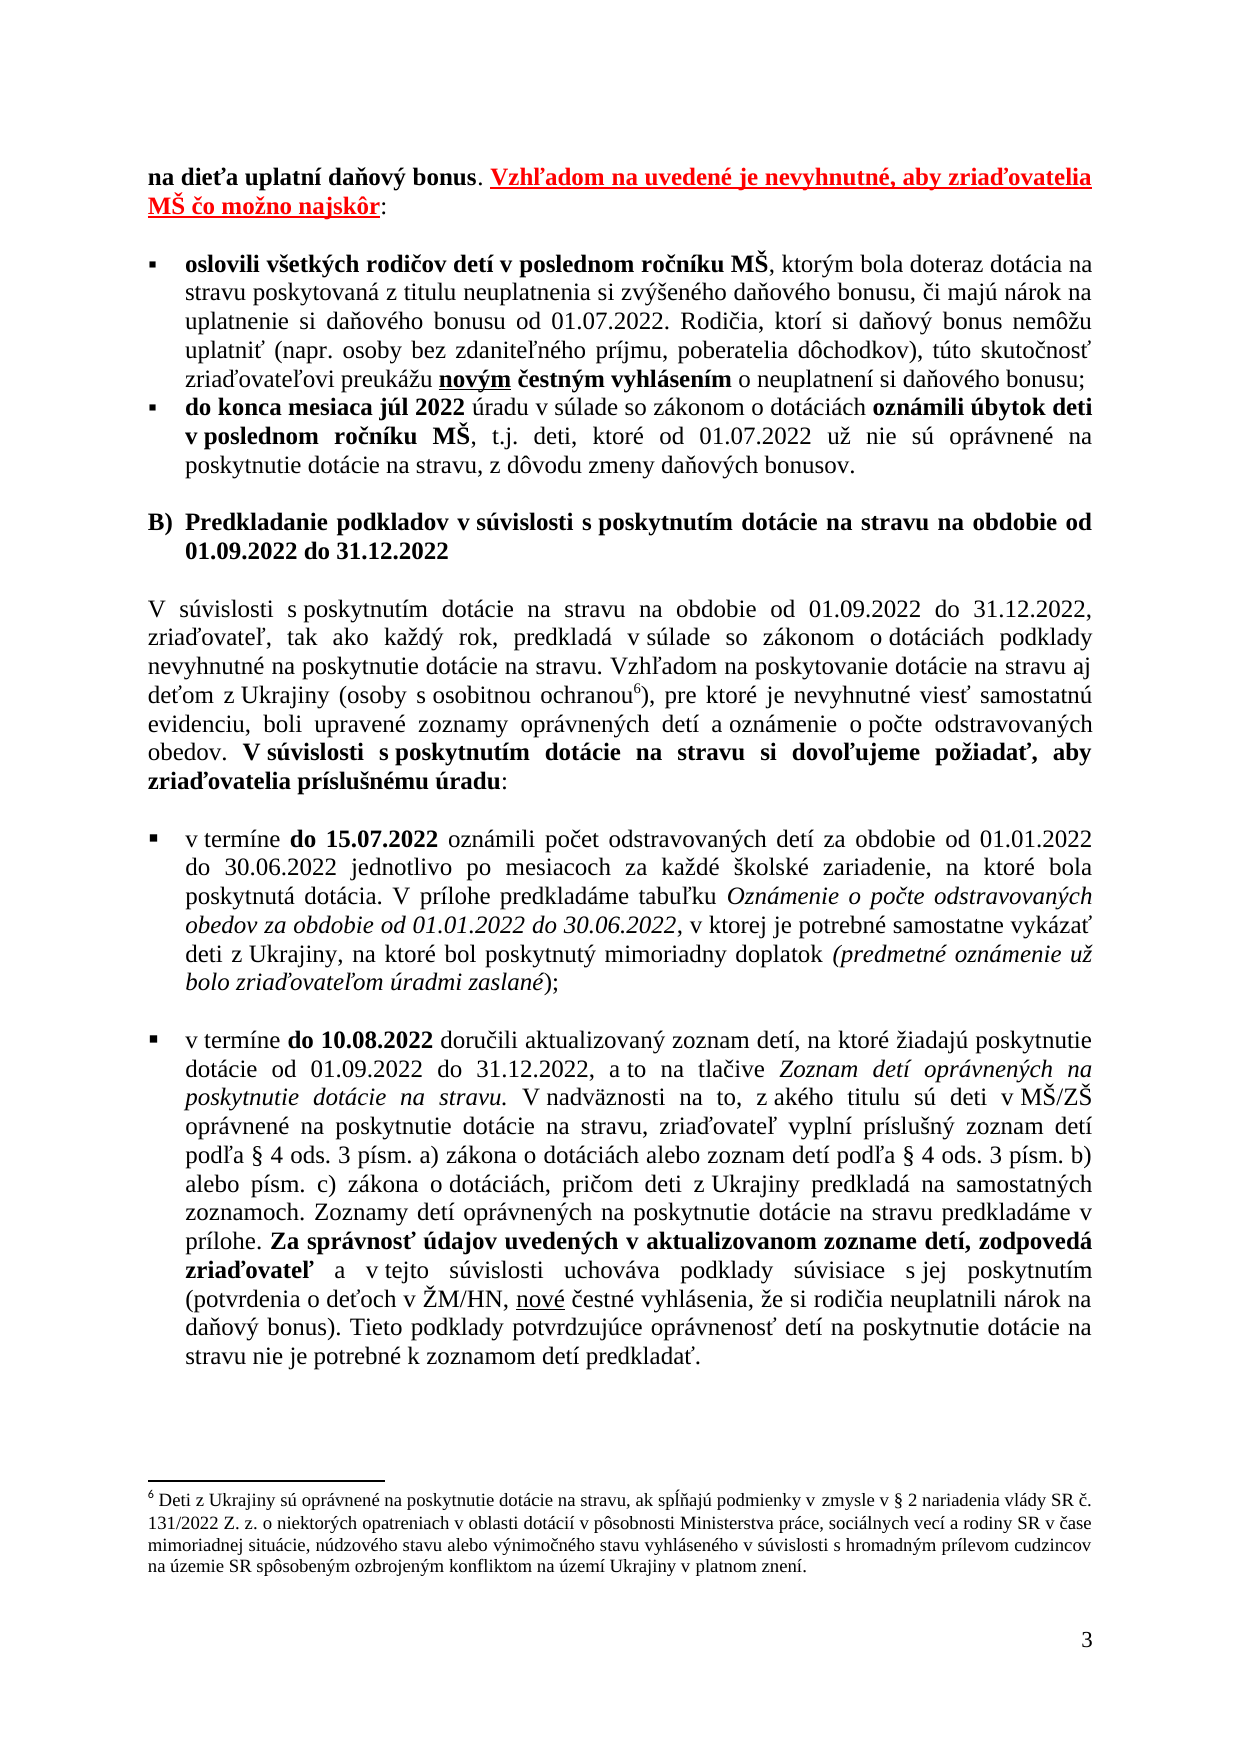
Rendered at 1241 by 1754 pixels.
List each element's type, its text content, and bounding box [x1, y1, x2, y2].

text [148, 162, 1093, 220]
list v termíne do 15.07.2022 oznámili počet odstravovaných detí za obdobie od 01.01.2022 do 30.06.2022 jednotlivo po mesiacoch za každé školské zariadenie, na ktoré bola poskytnutá dotácia. V prílohe predkladáme tabuľku Oznámenie o počte odstravovaných obedov za obdobie od 01.01.2022 do 30.06.2022, v ktorej je potrebné samostatne vykázať deti z Ukrajiny, na ktoré bol poskytnutý mimoriadny doplatok (predmetné oznámenie už bolo zriaďovateľom úradmi zaslané); [148, 824, 1093, 996]
text V súvislosti s poskytnutím dotácie na stravu na obdobie od 01.09.2022 do 31.12.2022, zriaďovateľ, tak ako každý rok, predkladá v súlade so zákonom o dotáciách podklady nevyhnutné na poskytnutie dotácie na stravu. Vzhľadom na poskytovanie dotácie na stravu aj deťom z Ukrajiny (osoby s osobitnou ochranou), pre ktoré je nevyhnutné viesť samostatnú evidenciu, boli upravené zoznamy oprávnených detí a oznámenie o počte odstravovaných obedov. V súvislosti s poskytnutím dotácie na stravu si dovoľujeme požiadať, aby zriaďovatelia príslušnému úradu: [148, 594, 1093, 795]
list oslovili všetkých rodičov detí v poslednom ročníku MŠ, ktorým bola doteraz dotácia na stravu poskytovaná z titulu neuplatnenia si zvýšeného daňového bonusu, či majú nárok na uplatnenie si daňového bonusu od 01.07.2022. Rodičia, ktorí si daňový bonus nemôžu uplatniť (napr. osoby bez zdaniteľného príjmu, poberatelia dôchodkov), túto skutočnosť zriaďovateľovi preukážu novým čestným vyhlásením o neuplatnení si daňového bonusu; [148, 249, 1093, 392]
list v termíne do 10.08.2022 doručili aktualizovaný zoznam detí, na ktoré žiadajú poskytnutie dotácie od 01.09.2022 do 31.12.2022, a to na tlačive Zoznam detí oprávnených na poskytnutie dotácie na stravu. V nadväznosti na to, z akého titulu sú deti v MŠ/ZŠ oprávnené na poskytnutie dotácie na stravu, zriaďovateľ vyplní príslušný zoznam detí podľa § 4 ods. 3 písm. a) zákona o dotáciách alebo zoznam detí podľa § 4 ods. 3 písm. b) alebo písm. c) zákona o dotáciách, pričom deti z Ukrajiny predkladá na samostatných zoznamoch. Zoznamy detí oprávnených na poskytnutie dotácie na stravu predkladáme v prílohe. Za správnosť údajov uvedených v aktualizovanom zozname detí, zodpovedá zriaďovateľ a v tejto súvislosti uchováva podklady súvisiace s jej poskytnutím (potvrdenia o deťoch v ŽM/HN, nové čestné vyhlásenia, že si rodičia neuplatnili nárok na daňový bonus). Tieto podklady potvrdzujúce oprávnenosť detí na poskytnutie dotácie na stravu nie je potrebné k zoznamom detí predkladať. [148, 1025, 1093, 1370]
list Predkladanie podkladov v súvislosti s poskytnutím dotácie na stravu na obdobie od 01.09.2022 do 31.12.2022 [148, 507, 1093, 565]
list do konca mesiaca júl 2022 úradu v súlade so zákonom o dotáciách oznámili úbytok deti v poslednom ročníku MŠ, t.j. deti, ktoré od 01.07.2022 už nie sú oprávnené na poskytnutie dotácie na stravu, z dôvodu zmeny daňových bonusov. [148, 392, 1093, 479]
